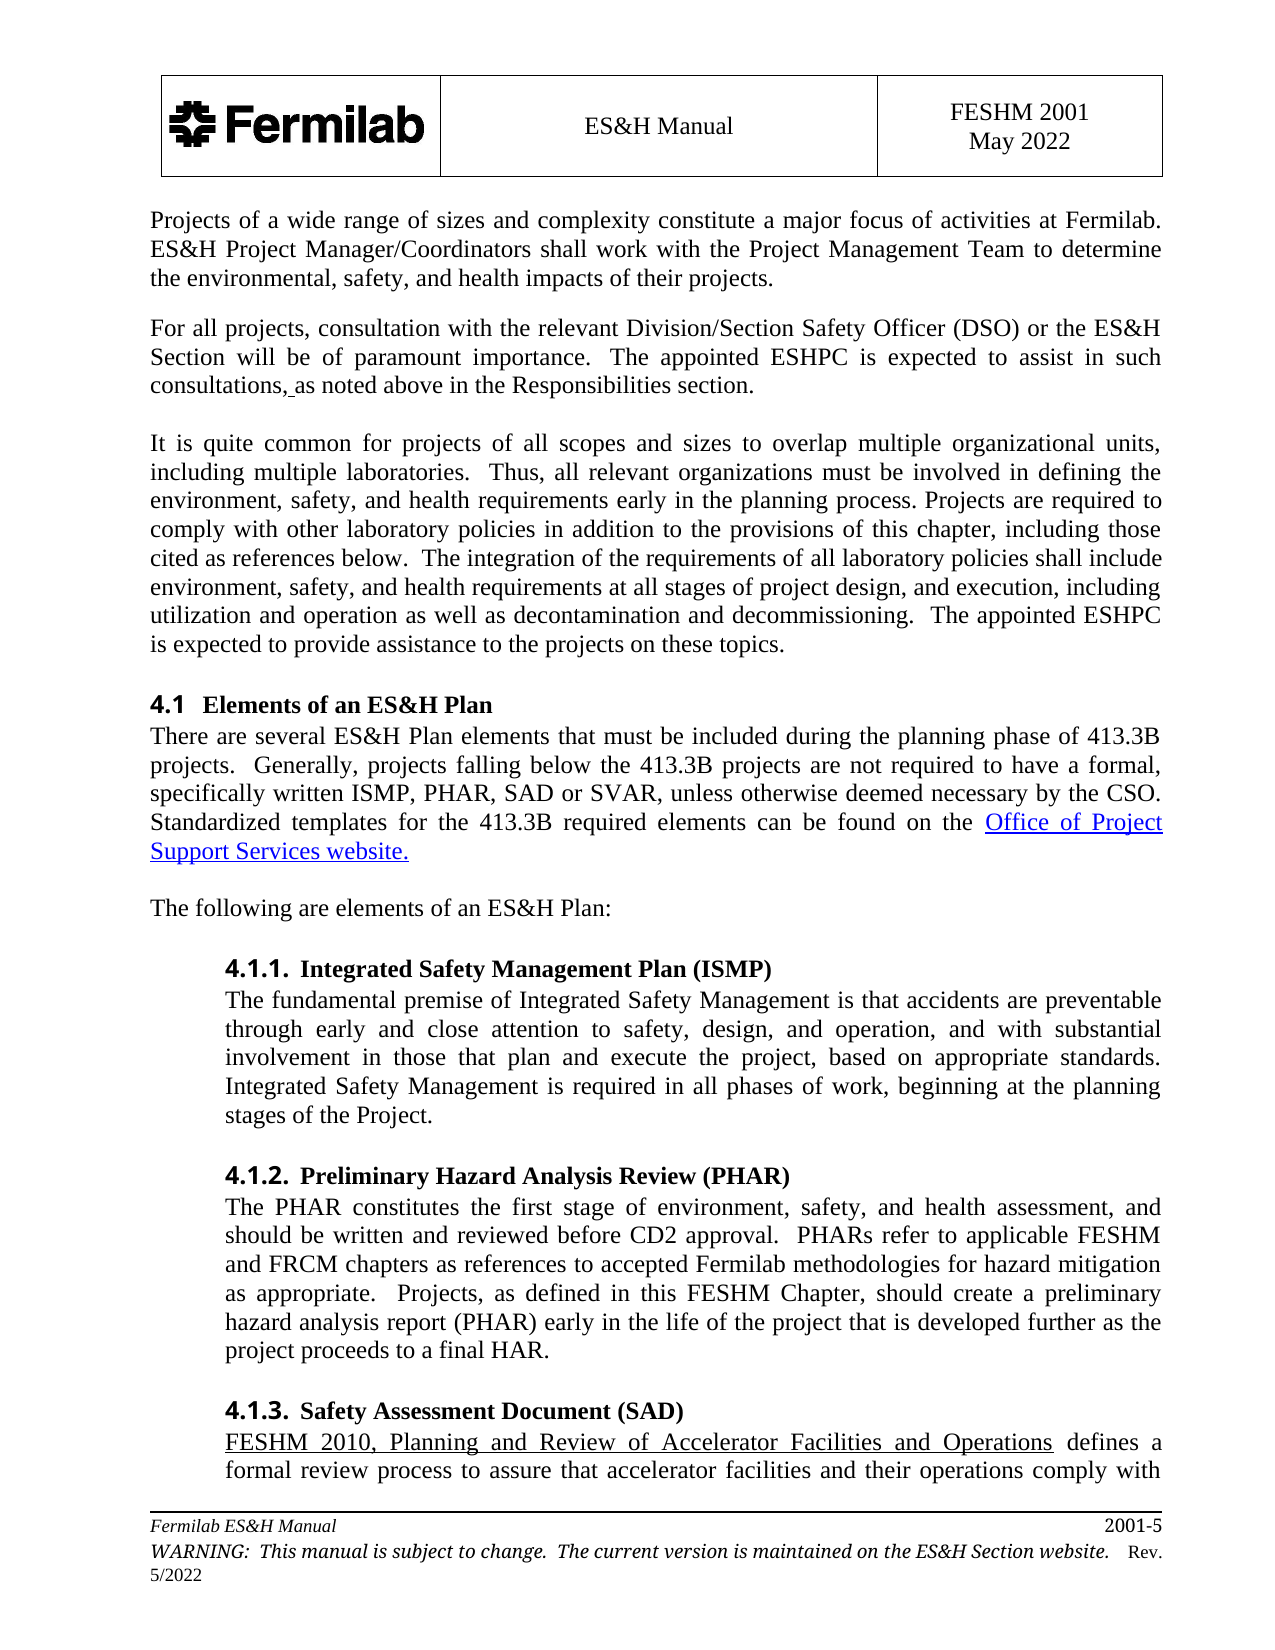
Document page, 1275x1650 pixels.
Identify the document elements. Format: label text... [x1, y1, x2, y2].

subtitle Safety Assessment Document (SAD) [225, 1393, 1162, 1427]
text For all projects, consultation with the relevant Division/Section Safety Officer (DSO) or the ES&H Section will be of paramount importance. The appointed ESHPC is expected to assist in such consultations, as noted above in the Responsibilities section. [150, 313, 1162, 399]
subtitle Elements of an ES&H Plan [150, 687, 1162, 721]
text Projects of a wide range of sizes and complexity constitute a major focus of activities at Fermilab. ES&H Project Manager/Coordinators shall work with the Project Management Team to determine the environmental, safety, and health impacts of their projects. [150, 205, 1162, 292]
subtitle Preliminary Hazard Analysis Review (PHAR) [225, 1157, 1162, 1192]
text The PHAR constitutes the first stage of environment, safety, and health assessment, and should be written and reviewed before CD2 approval. PHARs refer to applicable FESHM and FRCM chapters as references to accepted Fermilab methodologies for hazard mitigation as appropriate. Projects, as defined in this FESHM Chapter, should create a preliminary hazard analysis report (PHAR) early in the life of the project that is developed further as the project proceeds to a final HAR. [225, 1192, 1162, 1364]
text The following are elements of an ES&H Plan: [150, 893, 1162, 922]
text There are several ES&H Plan elements that must be included during the planning phase of 413.3B projects. Generally, projects falling below the 413.3B projects are not required to have a formal, specifically written ISMP, PHAR, SAD or SVAR, unless otherwise deemed necessary by the CSO. Standardized templates for the 413.3B required elements can be found on the Office of Project Support Services website. [150, 721, 1162, 865]
text It is quite common for projects of all scopes and sizes to overlap multiple organizational units, including multiple laboratories. Thus, all relevant organizations must be involved in defining the environment, safety, and health requirements early in the planning process. Projects are required to comply with other laboratory policies in addition to the provisions of this chapter, including those cited as references below. The integration of the requirements of all laboratory policies shall include environment, safety, and health requirements at all stages of project design, and execution, including utilization and operation as well as decontamination and decommissioning. The appointed ESHPC is expected to provide assistance to the projects on these topics. [150, 428, 1162, 658]
picture [169, 101, 424, 147]
subtitle Integrated Safety Management Plan (ISMP) [225, 951, 1162, 985]
text The fundamental premise of Integrated Safety Management is that accidents are preventable through early and close attention to safety, design, and operation, and with substantial involvement in those that plan and execute the project, based on appropriate standards. Integrated Safety Management is required in all phases of work, beginning at the planning stages of the Project. [225, 985, 1162, 1129]
